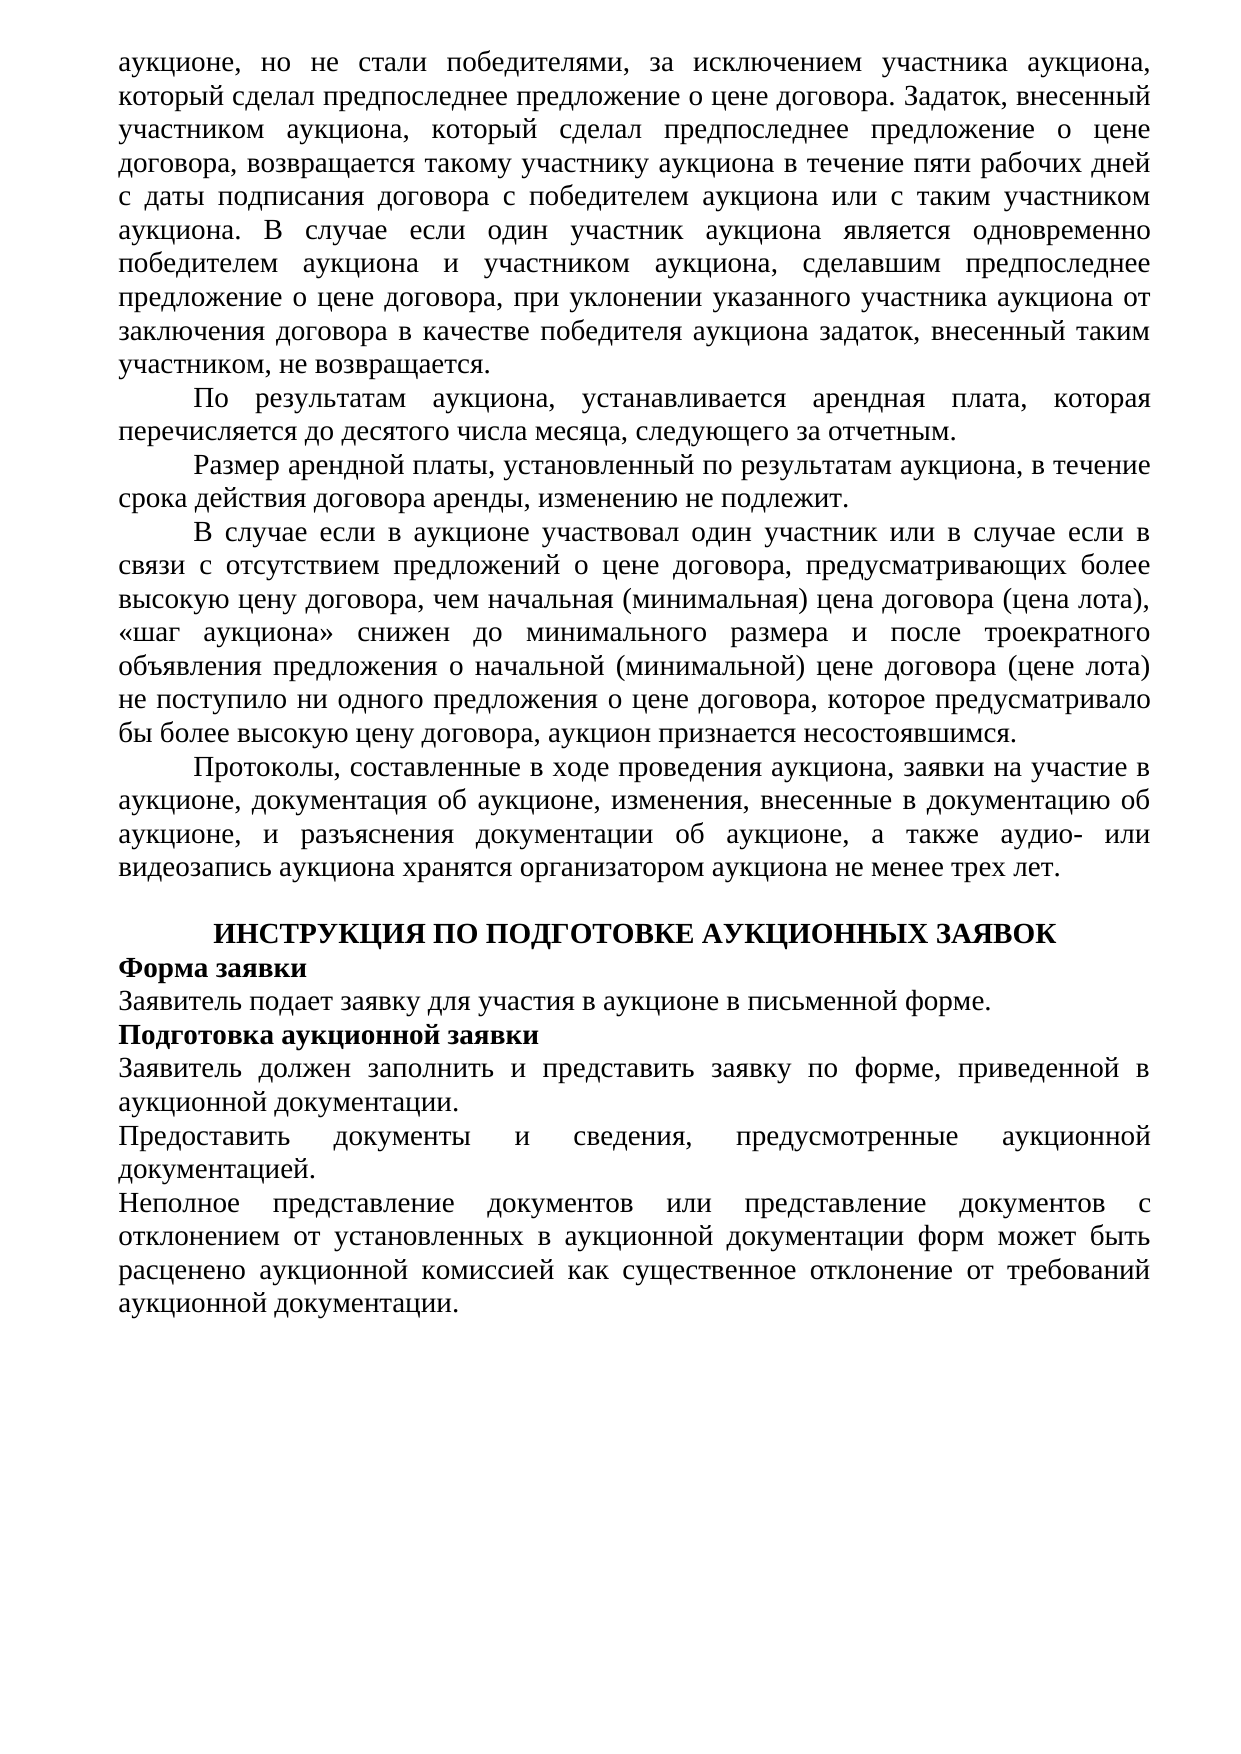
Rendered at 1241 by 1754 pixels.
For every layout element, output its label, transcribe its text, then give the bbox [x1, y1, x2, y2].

text Протоколы, составленные в ходе проведения аукциона, заявки на участие в аукционе, документация об аукционе, изменения, внесенные в документацию об аукционе, и разъяснения документации об аукционе, а также аудио- или видеозапись аукциона хранятся организатором аукциона не менее трех лет. [118, 749, 1152, 883]
text По результатам аукциона, устанавливается арендная плата, которая перечисляется до десятого числа месяца, следующего за отчетным. [118, 380, 1152, 447]
subtitle ИНСТРУКЦИЯ ПО ПОДГОТОВКЕ АУКЦИОННЫХ ЗАЯВОК [118, 916, 1152, 950]
text Предоставить документы и сведения, предусмотренные аукционной документацией. [118, 1118, 1152, 1185]
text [118, 44, 1152, 380]
text Заявитель должен заполнить и представить заявку по форме, приведенной в аукционной документации. [118, 1051, 1152, 1118]
subtitle Подготовка аукционной заявки [118, 1017, 1152, 1051]
text Неполное представление документов или представление документов с отклонением от установленных в аукционной документации форм может быть расценено аукционной комиссией как существенное отклонение от требований аукционной документации. [118, 1185, 1152, 1319]
text Размер арендной платы, установленный по результатам аукциона, в течение срока действия договора аренды, изменению не подлежит. [118, 447, 1152, 514]
text Заявитель подает заявку для участия в аукционе в письменной форме. [118, 983, 1152, 1017]
text В случае если в аукционе участвовал один участник или в случае если в связи с отсутствием предложений о цене договора, предусматривающих более высокую цену договора, чем начальная (минимальная) цена договора (цена лота), «шаг аукциона» снижен до минимального размера и после троекратного объявления предложения о начальной (минимальной) цене договора (цене лота) не поступило ни одного предложения о цене договора, которое предусматривало бы более высокую цену договора, аукцион признается несостоявшимся. [118, 514, 1152, 749]
subtitle Форма заявки [118, 950, 1152, 983]
